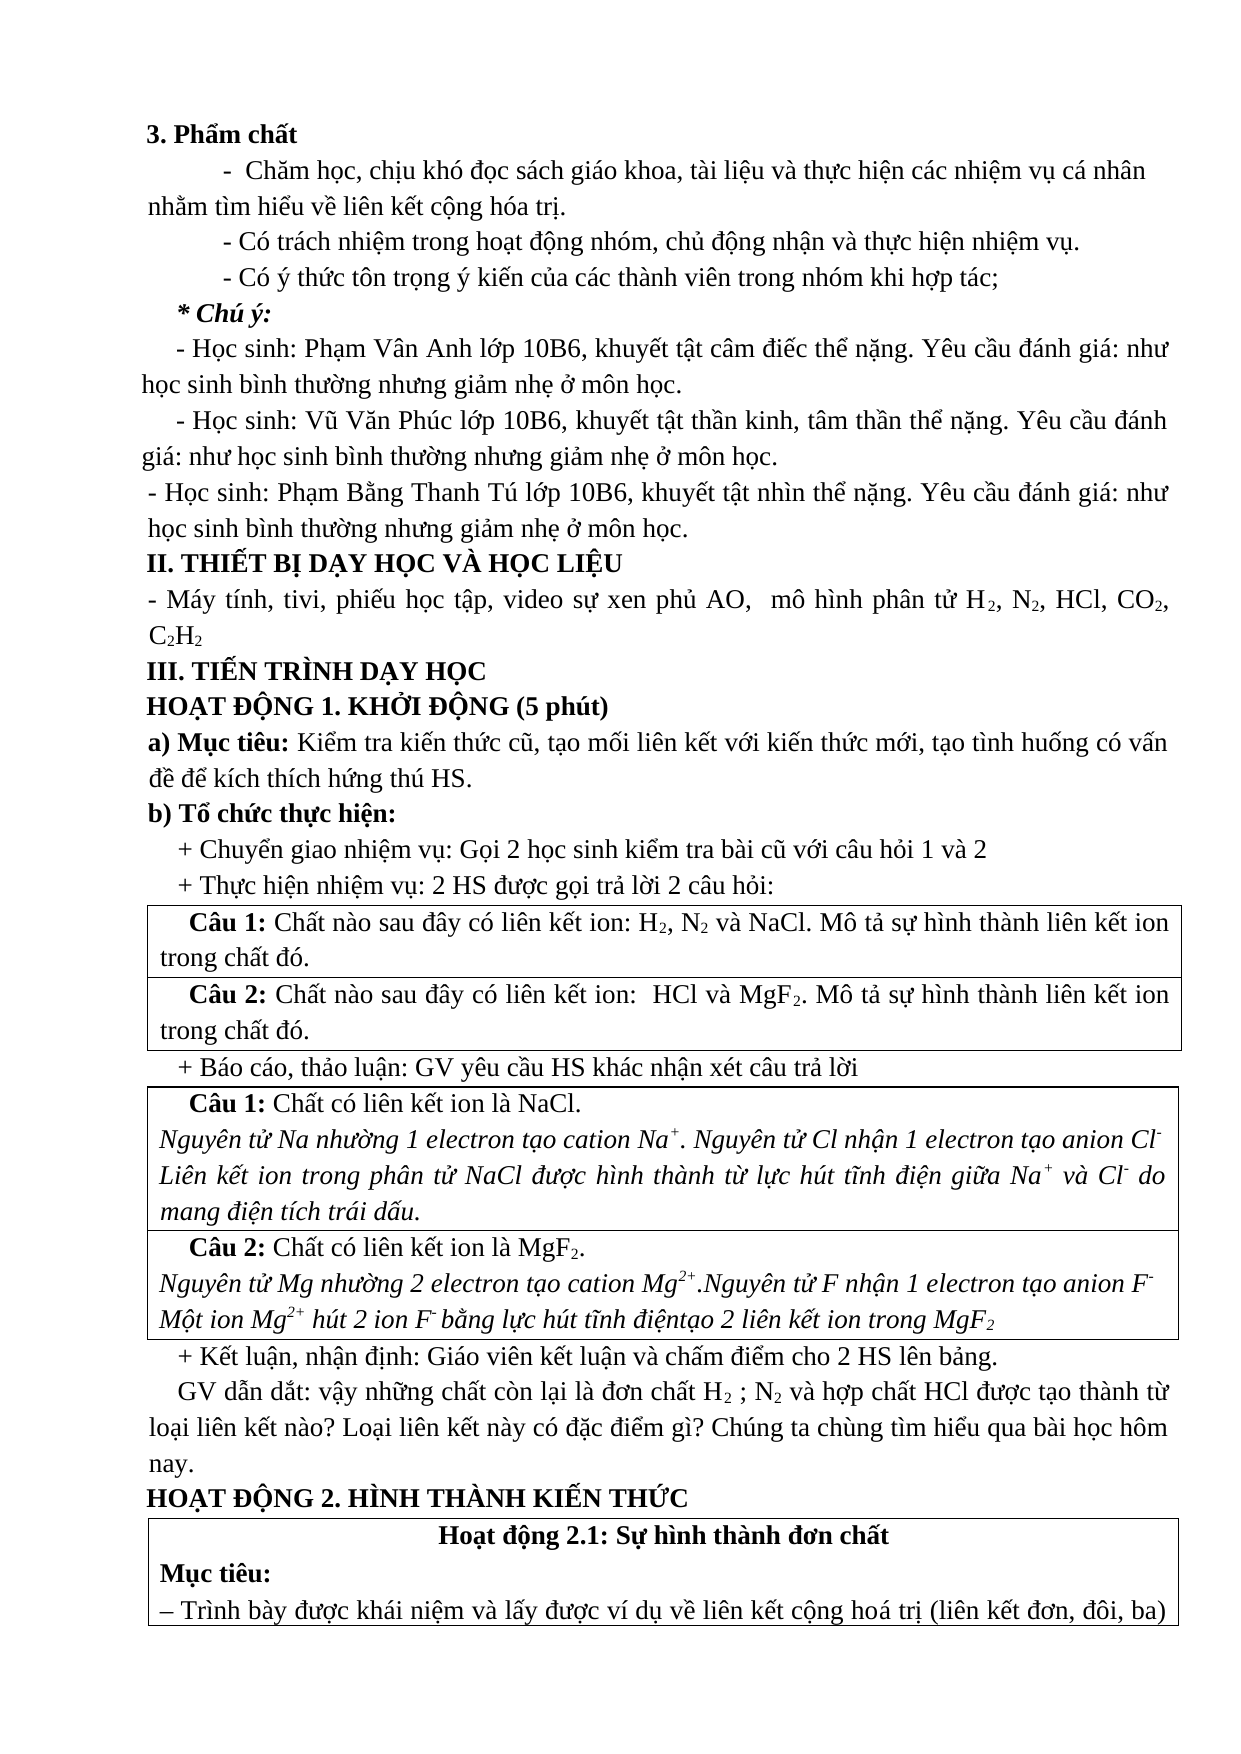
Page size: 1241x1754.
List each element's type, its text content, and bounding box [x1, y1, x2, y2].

text - Có ý thức tôn trọng ý kiến của các thành viên trong nhóm khi hợp tác; [148, 261, 1169, 292]
table_header Câu 1: Chất có liên kết ion là NaCl. Nguyên tử Na nhường 1 electron tạo cation Na+. Nguyên tử Cl nhận 1 electron tạo anion Cl- Liên kết ion trong phân tử NaCl được hình thành từ lực hút tĩnh điện giữa Na+ và Cl- do mang điện tích trái dấu. [148, 1088, 1178, 1230]
text - Có trách nhiệm trong hoạt động nhóm, chủ động nhận và thực hiện nhiệm vụ. [148, 225, 1169, 256]
table_cell Câu 2: Chất có liên kết ion là MgF2. Nguyên tử Mg nhường 2 electron tạo cation Mg2+.Nguyên tử F nhận 1 electron tạo anion F- Một ion Mg2+ hút 2 ion F- bằng lực hút tĩnh điệntạo 2 liên kết ion trong MgF2 [148, 1231, 1178, 1339]
text - Máy tính, tivi, phiếu học tập, video sự xen phủ AO, mô hình phân tử H2, N2, HCl, CO2, C2H2 [148, 583, 1169, 650]
list - Học sinh: Vũ Văn Phúc lớp 10B6, khuyết tật thần kinh, tâm thần thể nặng. Yêu cầu đánh giá: như học sinh bình thường nhưng giảm nhẹ ở môn học. [141, 404, 1169, 471]
list * Chú ý: [141, 297, 1169, 328]
text + Báo cáo, thảo luận: GV yêu cầu HS khác nhận xét câu trả lời [149, 1051, 1169, 1082]
subtitle II. THIẾT BỊ DẠY HỌC VÀ HỌC LIỆU [146, 547, 1169, 578]
subtitle III. TIẾN TRÌNH DẠY HỌC [146, 654, 1169, 686]
subtitle 3. Phẩm chất [146, 118, 1169, 149]
text - Học sinh: Phạm Bằng Thanh Tú lớp 10B6, khuyết tật nhìn thể nặng. Yêu cầu đánh giá: như học sinh bình thường nhưng giảm nhẹ ở môn học. [148, 476, 1169, 543]
table_header Câu 1: Chất nào sau đây có liên kết ion: H2, N2 và NaCl. Mô tả sự hình thành liên kết ion trong chất đó. [148, 906, 1181, 977]
text + Kết luận, nhận định: Giáo viên kết luận và chấm điểm cho 2 HS lên bảng. [149, 1340, 1169, 1371]
text GV dẫn dắt: vậy những chất còn lại là đơn chất H2 ; N2 và hợp chất HCl được tạo thành từ loại liên kết nào? Loại liên kết này có đặc điểm gì? Chúng ta chùng tìm hiểu qua bài học hôm nay. [149, 1375, 1169, 1478]
subtitle HOẠT ĐỘNG 2. HÌNH THÀNH KIẾN THỨC [146, 1483, 1169, 1514]
text - Chăm học, chịu khó đọc sách giáo khoa, tài liệu và thực hiện các nhiệm vụ cá nhân nhằm tìm hiểu về liên kết cộng hóa trị. [148, 154, 1169, 221]
list - Học sinh: Phạm Vân Anh lớp 10B6, khuyết tật câm điếc thể nặng. Yêu cầu đánh giá: như học sinh bình thường nhưng giảm nhẹ ở môn học. [141, 332, 1169, 399]
text + Thực hiện nhiệm vụ: 2 HS được gọi trả lời 2 câu hỏi: [149, 869, 1169, 900]
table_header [149, 1519, 1178, 1625]
text + Chuyển giao nhiệm vụ: Gọi 2 học sinh kiểm tra bài cũ với câu hỏi 1 và 2 [149, 833, 1169, 864]
table_cell Câu 2: Chất nào sau đây có liên kết ion: HCl và MgF2. Mô tả sự hình thành liên kết ion trong chất đó. [148, 978, 1181, 1050]
text a) Mục tiêu: Kiểm tra kiến thức cũ, tạo mối liên kết với kiến thức mới, tạo tình huống có vấn đề để kích thích hứng thú HS. [148, 726, 1169, 793]
subtitle HOẠT ĐỘNG 1. KHỞI ĐỘNG (5 phút) [146, 690, 1169, 721]
text b) Tổ chức thực hiện: [148, 797, 1169, 829]
